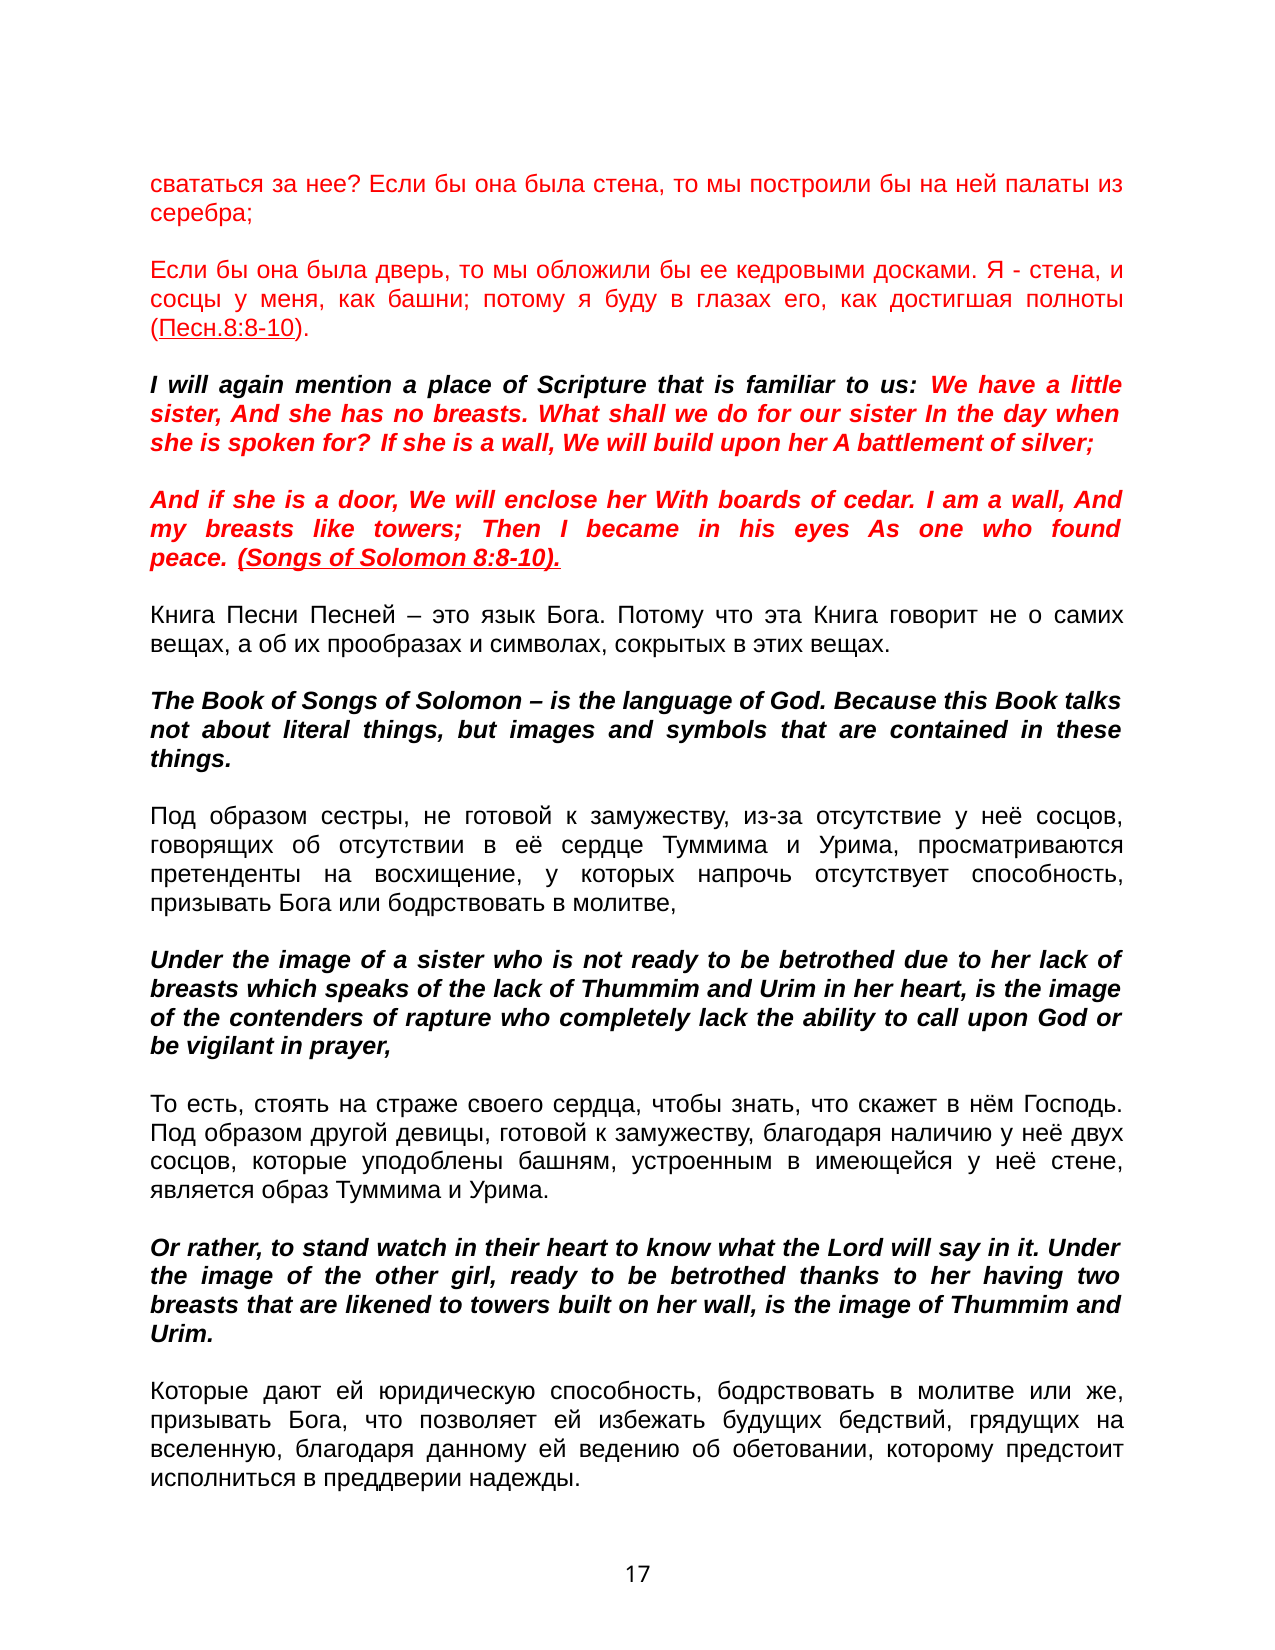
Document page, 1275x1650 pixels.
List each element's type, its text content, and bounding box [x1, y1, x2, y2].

text Under the image of a sister who is not ready to be betrothed due to her lack of breasts which speaks of the lack of Thummim and Urim in her heart, is the image of the contenders of rapture who completely lack the ability to call upon God or be vigilant in prayer, [150, 945, 1125, 1060]
text Or rather, to stand watch in their heart to know what the Lord will say in it. Under the image of the other girl, ready to be betrothed thanks to her having two breasts that are likened to towers built on her wall, is the image of Thummim and Urim. [150, 1232, 1125, 1347]
text Если бы она была дверь, то мы обложили бы ее кедровыми досками. Я - стена, и сосцы у меня, как башни; потому я буду в глазах его, как достигшая полноты (Песн.8:8-10). [150, 255, 1125, 341]
text Которые дают ей юридическую способность, бодрствовать в молитве или же, призывать Бога, что позволяет ей избежать будущих бедствий, грядущих на вселенную, благодаря данному ей ведению об обетовании, которому предстоит исполниться в преддверии надежды. [150, 1376, 1125, 1491]
text The Book of Songs of Solomon – is the language of God. Because this Book talks not about literal things, but images and symbols that are contained in these things. [150, 686, 1125, 772]
text And if she is a door, We will enclose her With boards of cedar. I am a wall, And my breasts like towers; Then I became in his eyes As one who found peace. (Songs of Solomon 8:8-10). [150, 485, 1125, 571]
text То есть, стоять на страже своего сердца, чтобы знать, что скажет в нём Господь. Под образом другой девицы, готовой к замужеству, благодаря наличию у неё двух сосцов, которые уподоблены башням, устроенным в имеющейся у неё стене, является образ Туммима и Урима. [150, 1089, 1125, 1204]
text I will again mention a place of Scripture that is familiar to us: We have a little sister, And she has no breasts. What shall we do for our sister In the day when she is spoken for? If she is a wall, We will build upon her A battlement of silver; [150, 370, 1125, 456]
text Под образом сестры, не готовой к замужеству, из-за отсутствие у неё сосцов, говорящих об отсутствии в её сердце Туммима и Урима, просматриваются претенденты на восхищение, у которых напрочь отсутствует способность, призывать Бога или бодрствовать в молитве, [150, 801, 1125, 916]
text Книга Песни Песней – это язык Бога. Потому что эта Книга говорит не о самих вещах, а об их прообразах и символах, сокрытых в этих вещах. [150, 600, 1125, 657]
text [150, 169, 1125, 226]
